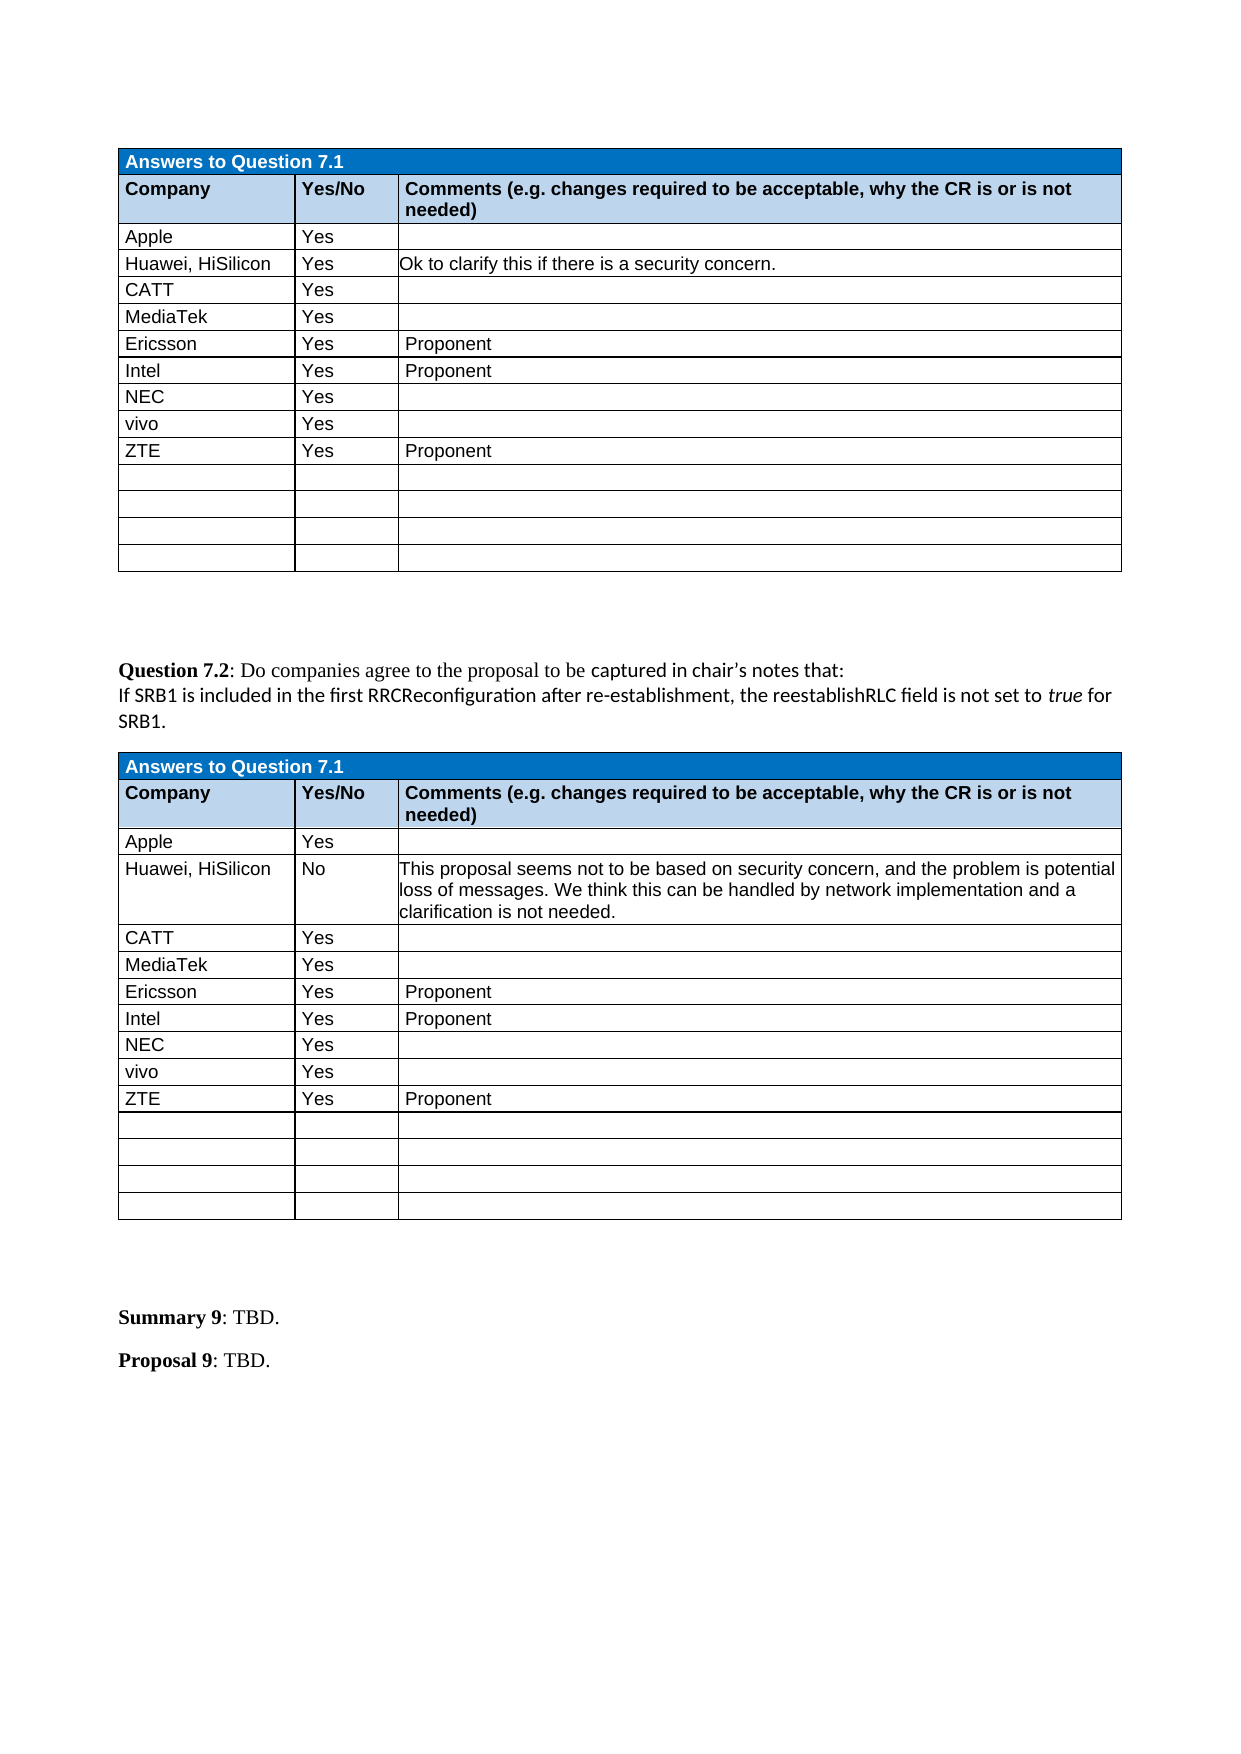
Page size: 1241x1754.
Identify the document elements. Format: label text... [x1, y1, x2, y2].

table_cell Proponent [399, 979, 1121, 1004]
table_cell [399, 224, 1121, 249]
table_cell Yes [296, 331, 398, 356]
table_cell Company [119, 780, 294, 827]
text Summary 9: TBD. [118, 1305, 1122, 1329]
table_cell [296, 1166, 398, 1192]
table_cell [119, 1139, 294, 1165]
table_cell [399, 1059, 1121, 1085]
table_cell [119, 465, 294, 490]
table_cell [399, 1166, 1121, 1192]
table_cell Yes/No [296, 175, 398, 223]
table_cell Company [119, 175, 294, 223]
table_cell MediaTek [119, 304, 294, 330]
table_cell Yes [296, 224, 398, 249]
table_cell [399, 829, 1121, 854]
table_cell ZTE [119, 438, 294, 463]
table_cell Yes [296, 438, 398, 463]
table_cell Yes [296, 952, 398, 978]
table_cell [296, 1193, 398, 1218]
table_cell [399, 952, 1121, 978]
table_cell Yes [296, 829, 398, 854]
table_cell [399, 545, 1121, 571]
table_cell Yes [296, 925, 398, 951]
table_cell [399, 411, 1121, 437]
table_cell [119, 545, 294, 571]
table_cell [399, 1193, 1121, 1218]
table_cell CATT [119, 277, 294, 303]
table_cell [399, 518, 1121, 544]
table_cell Huawei, HiSilicon [119, 250, 294, 276]
table_cell Proponent [399, 1086, 1121, 1111]
table_cell [119, 518, 294, 544]
table_cell Yes [296, 358, 398, 383]
table_cell Yes [296, 1059, 398, 1085]
table_header Answers to Question 7.1 [119, 753, 1121, 779]
table_cell [399, 304, 1121, 330]
table_cell Yes [296, 1032, 398, 1058]
table_cell Proponent [399, 358, 1121, 383]
table_cell Comments (e.g. changes required to be acceptable, why the CR is or is not needed) [399, 780, 1121, 827]
table_cell Comments (e.g. changes required to be acceptable, why the CR is or is not needed) [399, 175, 1121, 223]
table_cell Yes [296, 277, 398, 303]
table_cell [296, 518, 398, 544]
table_cell [399, 925, 1121, 951]
table_cell CATT [119, 925, 294, 951]
table_cell Ericsson [119, 331, 294, 356]
table_cell Yes [296, 411, 398, 437]
table_cell Apple [119, 224, 294, 249]
text Question 7.2: Do companies agree to the proposal to be captured in chair’s notes that: If SRB1 is included in the first RRCReconfiguration after re-establishment, the reestablishRLC field is not set to true for SRB1. [118, 657, 1122, 733]
table_cell MediaTek [119, 952, 294, 978]
table_cell Proponent [399, 438, 1121, 463]
table_cell Ericsson [119, 979, 294, 1004]
table_cell [399, 465, 1121, 490]
table_cell [296, 465, 398, 490]
table_header Answers to Question 7.1 [119, 149, 1121, 174]
table_cell [119, 1193, 294, 1218]
table_cell [296, 491, 398, 517]
table_cell Yes [296, 304, 398, 330]
table_cell NEC [119, 384, 294, 410]
table_cell [296, 545, 398, 571]
table_cell Intel [119, 1005, 294, 1031]
table_cell Yes [296, 384, 398, 410]
table_cell Yes [296, 1086, 398, 1111]
table_cell Apple [119, 829, 294, 854]
table_cell [119, 491, 294, 517]
table_cell Proponent [399, 1005, 1121, 1031]
table_cell [119, 1113, 294, 1138]
table_cell vivo [119, 411, 294, 437]
text Proposal 9: TBD. [118, 1348, 1122, 1372]
table_cell Ok to clarify this if there is a security concern. [399, 250, 1121, 276]
table_cell [399, 384, 1121, 410]
table_cell vivo [119, 1059, 294, 1085]
table_cell [399, 277, 1121, 303]
table_cell [399, 491, 1121, 517]
table_cell [119, 1166, 294, 1192]
table_cell [399, 1113, 1121, 1138]
table_cell Yes/No [296, 780, 398, 827]
table_cell [399, 1032, 1121, 1058]
table_cell Proponent [399, 331, 1121, 356]
table_cell No [296, 855, 398, 924]
table_cell Huawei, HiSilicon [119, 855, 294, 924]
table_cell [399, 1139, 1121, 1165]
table_cell Yes [296, 250, 398, 276]
table_cell NEC [119, 1032, 294, 1058]
table_cell [296, 1139, 398, 1165]
table_cell ZTE [119, 1086, 294, 1111]
table_cell Yes [296, 1005, 398, 1031]
table_cell This proposal seems not to be based on security concern, and the problem is potential loss of messages. We think this can be handled by network implementation and a clarification is not needed. [399, 855, 1121, 924]
table_cell Intel [119, 358, 294, 383]
table_cell [296, 1113, 398, 1138]
table_cell Yes [296, 979, 398, 1004]
